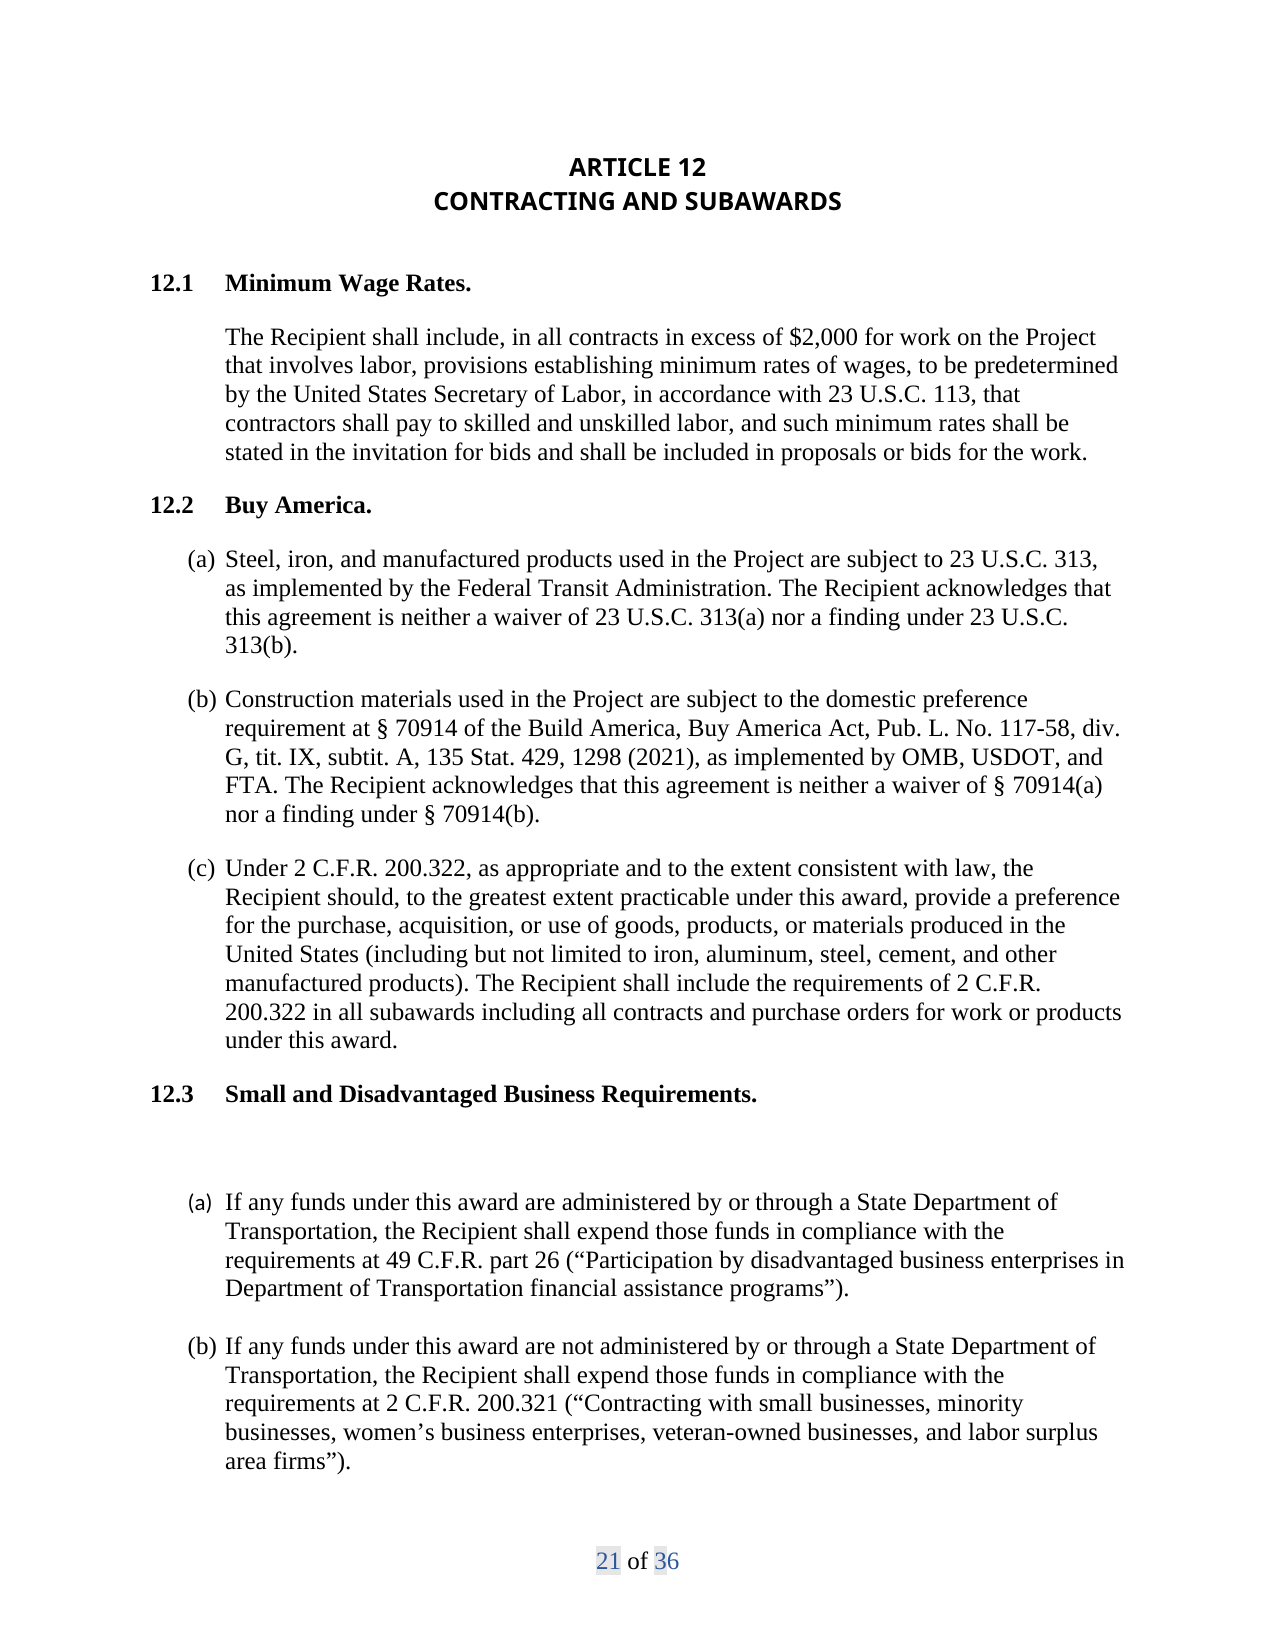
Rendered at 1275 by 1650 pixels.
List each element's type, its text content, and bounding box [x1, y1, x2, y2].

subtitle Small and Disadvantaged Business Requirements. [150, 1079, 1125, 1108]
text (c) Under 2 C.F.R. 200.322, as appropriate and to the extent consistent with law, the Recipient should, to the greatest extent practicable under this award, provide a preference for the purchase, acquisition, or use of goods, products, or materials produced in the United States (including but not limited to iron, aluminum, steel, cement, and other manufactured products). The Recipient shall include the requirements of 2 C.F.R. 200.322 in all subawards including all contracts and purchase orders for work or products under this award. [187, 853, 1125, 1054]
subtitle Contracting and Subawards [150, 150, 1125, 218]
text (b) If any funds under this award are not administered by or through a State Department of Transportation, the Recipient shall expend those funds in compliance with the requirements at 2 C.F.R. 200.321 (“Contracting with small businesses, minority businesses, women’s business enterprises, veteran-owned businesses, and labor surplus area firms”). [187, 1331, 1125, 1475]
list If any funds under this award are administered by or through a State Department of Transportation, the Recipient shall expend those funds in compliance with the requirements at 49 C.F.R. part 26 (“Participation by disadvantaged business enterprises in Department of Transportation financial assistance programs”). [187, 1187, 1125, 1302]
text (a) Steel, iron, and manufactured products used in the Project are subject to 23 U.S.C. 313, as implemented by the Federal Transit Administration. The Recipient acknowledges that this agreement is neither a waiver of 23 U.S.C. 313(a) nor a finding under 23 U.S.C. 313(b). [187, 544, 1125, 659]
subtitle Buy America. [150, 491, 1125, 519]
subtitle Minimum Wage Rates. [150, 268, 1125, 297]
text (b) Construction materials used in the Project are subject to the domestic preference requirement at § 70914 of the Build America, Buy America Act, Pub. L. No. 117-58, div. G, tit. IX, subtit. A, 135 Stat. 429, 1298 (2021), as implemented by OMB, USDOT, and FTA. The Recipient acknowledges that this agreement is neither a waiver of § 70914(a) nor a finding under § 70914(b). [187, 684, 1125, 828]
text The Recipient shall include, in all contracts in excess of $2,000 for work on the Project that involves labor, provisions establishing minimum rates of wages, to be predetermined by the United States Secretary of Labor, in accordance with 23 U.S.C. 113, that contractors shall pay to skilled and unskilled labor, and such minimum rates shall be stated in the invitation for bids and shall be included in proposals or bids for the work. [150, 322, 1125, 466]
